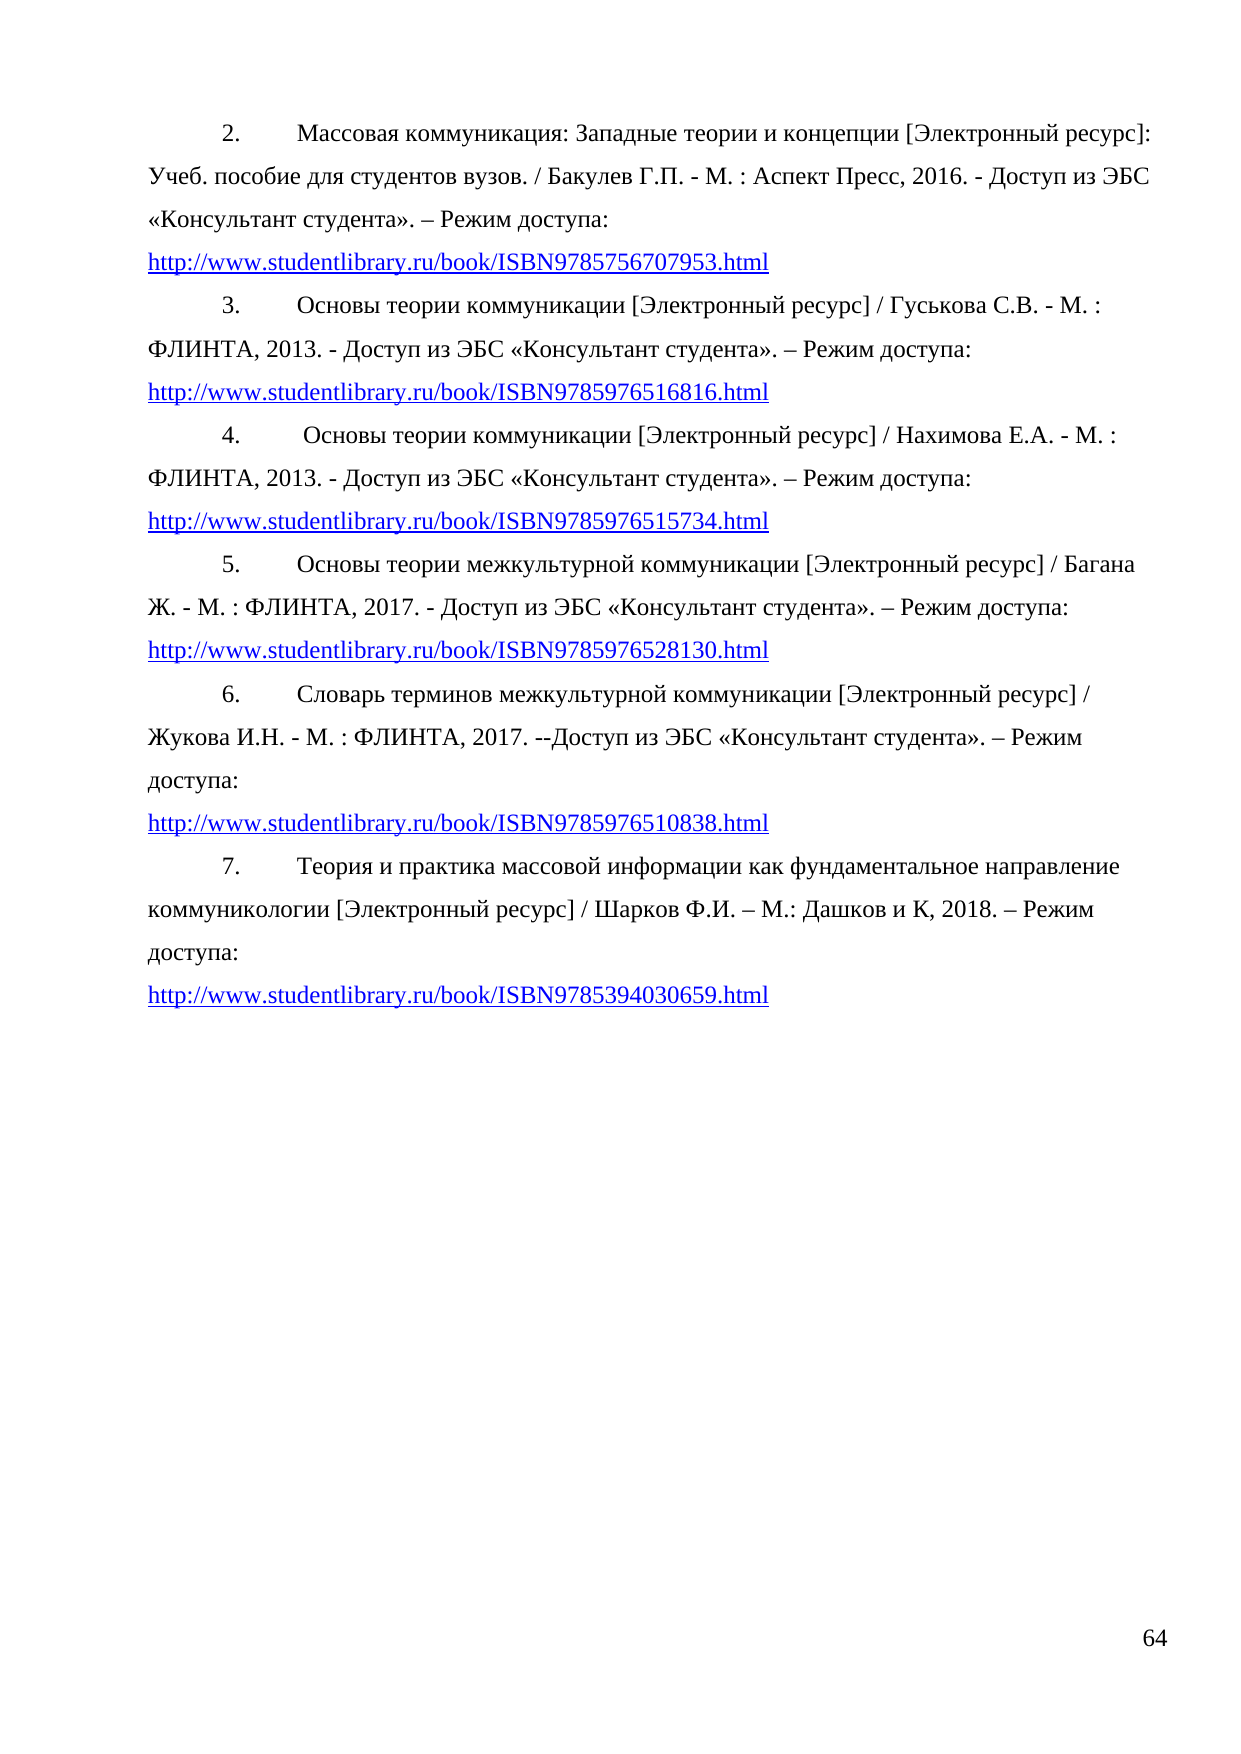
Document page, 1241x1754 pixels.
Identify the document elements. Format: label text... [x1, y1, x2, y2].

list Основы теории коммуникации [Электронный ресурс] / Гуськова С.В. - М. : ФЛИНТА, 2013. - Доступ из ЭБС «Консультант студента». – Режим доступа: http://www.studentlibrary.ru/book/ISBN9785976516816.html [148, 291, 1167, 406]
list Основы теории межкультурной коммуникации [Электронный ресурс] / Багана Ж. - М. : ФЛИНТА, 2017. - Доступ из ЭБС «Консультант студента». – Режим доступа: http://www.studentlibrary.ru/book/ISBN9785976528130.html [148, 549, 1167, 664]
list Основы теории коммуникации [Электронный ресурс] / Нахимова Е.А. - М. : ФЛИНТА, 2013. - Доступ из ЭБС «Консультант студента». – Режим доступа: http://www.studentlibrary.ru/book/ISBN9785976515734.html [148, 420, 1167, 535]
text http://www.studentlibrary.ru/book/ISBN9785394030659.html [148, 981, 1167, 1009]
list Словарь терминов межкультурной коммуникации [Электронный ресурс] / Жукова И.Н. - М. : ФЛИНТА, 2017. --Доступ из ЭБС «Консультант студента». – Режим доступа: [148, 679, 1167, 794]
text http://www.studentlibrary.ru/book/ISBN9785976510838.html [148, 808, 1167, 837]
list Массовая коммуникация: Западные теории и концепции [Электронный ресурс]: Учеб. пособие для студентов вузов. / Бакулев Г.П. - М. : Аспект Пресс, 2016. - Доступ из ЭБС «Консультант студента». – Режим доступа: http://www.studentlibrary.ru/book/ISBN9785756707953.html [148, 118, 1167, 276]
list Теория и практика массовой информации как фундаментальное направление коммуникологии [Электронный ресурс] / Шарков Ф.И. – М.: Дашков и К, 2018. – Режим доступа: [148, 851, 1167, 966]
